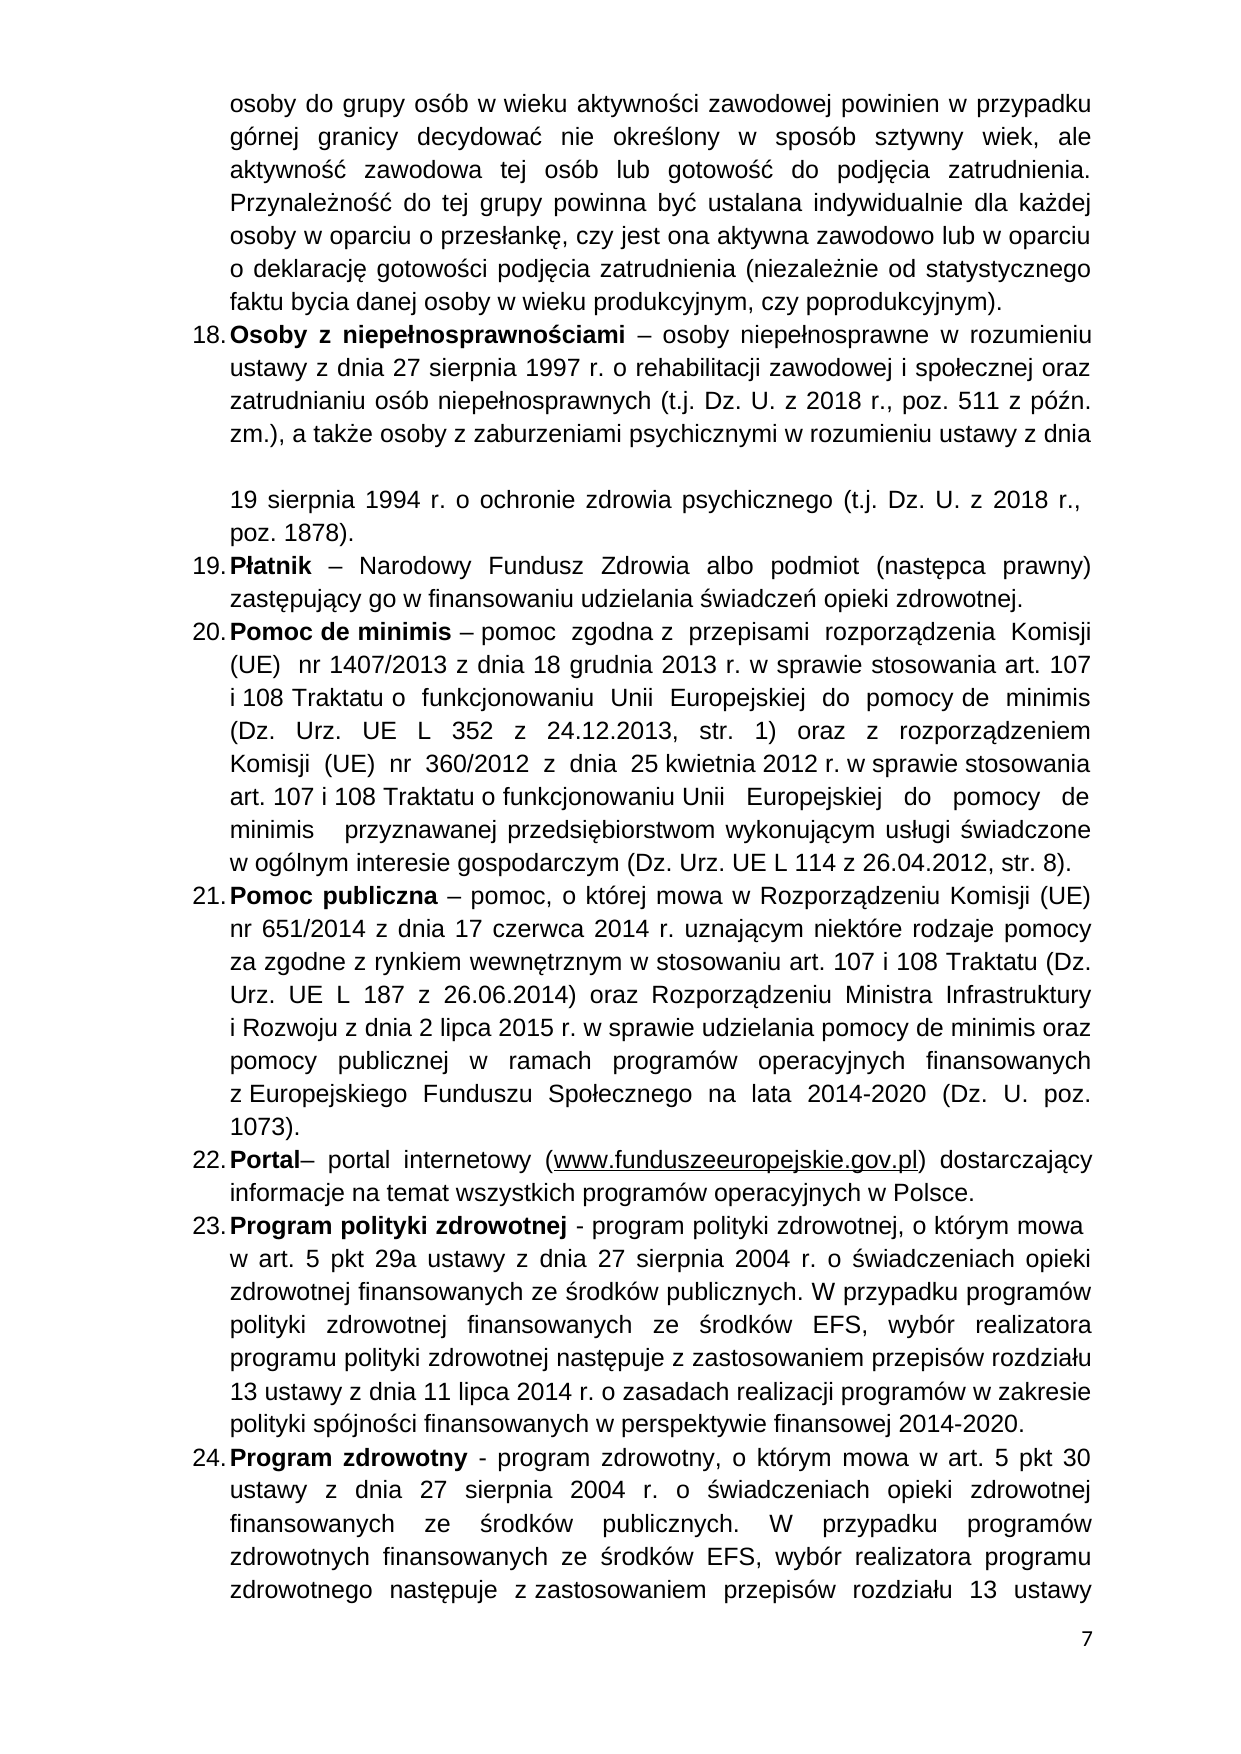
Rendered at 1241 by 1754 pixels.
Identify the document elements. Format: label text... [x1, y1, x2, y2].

list Płatnik – Narodowy Fundusz Zdrowia albo podmiot (następca prawny) zastępujący go w finansowaniu udzielania świadczeń opieki zdrowotnej. [192, 551, 1093, 613]
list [192, 1442, 1093, 1603]
list Pomoc publiczna – pomoc, o której mowa w Rozporządzeniu Komisji (UE) nr 651/2014 z dnia 17 czerwca 2014 r. uznającym niektóre rodzaje pomocy za zgodne z rynkiem wewnętrznym w stosowaniu art. 107 i 108 Traktatu (Dz. Urz. UE L 187 z 26.06.2014) oraz Rozporządzeniu Ministra Infrastruktury i Rozwoju z dnia 2 lipca 2015 r. w sprawie udzielania pomocy de minimis oraz pomocy publicznej w ramach programów operacyjnych finansowanych z Europejskiego Funduszu Społecznego na lata 2014-2020 (Dz. U. poz. 1073). [192, 881, 1093, 1141]
list Program polityki zdrowotnej - program polityki zdrowotnej, o którym mowa w art. 5 pkt 29a ustawy z dnia 27 sierpnia 2004 r. o świadczeniach opieki zdrowotnej finansowanych ze środków publicznych. W przypadku programów polityki zdrowotnej finansowanych ze środków EFS, wybór realizatora programu polityki zdrowotnej następuje z zastosowaniem przepisów rozdziału 13 ustawy z dnia 11 lipca 2014 r. o zasadach realizacji programów w zakresie polityki spójności finansowanych w perspektywie finansowej 2014-2020. [192, 1211, 1093, 1438]
list Pomoc de minimis – pomoc zgodna z przepisami rozporządzenia Komisji (UE) nr 1407/2013 z dnia 18 grudnia 2013 r. w sprawie stosowania art. 107 i 108 Traktatu o funkcjonowaniu Unii Europejskiej do pomocy de minimis (Dz. Urz. UE L 352 z 24.12.2013, str. 1) oraz z rozporządzeniem Komisji (UE) nr 360/2012 z dnia 25 kwietnia 2012 r. w sprawie stosowania art. 107 i 108 Traktatu o funkcjonowaniu Unii Europejskiej do pomocy de minimis przyznawanej przedsiębiorstwom wykonującym usługi świadczone w ogólnym interesie gospodarczym (Dz. Urz. UE L 114 z 26.04.2012, str. 8). [192, 617, 1093, 877]
list Osoby z niepełnosprawnościami – osoby niepełnosprawne w rozumieniu ustawy z dnia 27 sierpnia 1997 r. o rehabilitacji zawodowej i społecznej oraz zatrudnianiu osób niepełnosprawnych (t.j. Dz. U. z 2018 r., poz. 511 z późn. zm.), a także osoby z zaburzeniami psychicznymi w rozumieniu ustawy z dnia 19 sierpnia 1994 r. o ochronie zdrowia psychicznego (t.j. Dz. U. z 2018 r., poz. 1878). [192, 320, 1093, 547]
list Portal– portal internetowy (www.funduszeeuropejskie.gov.pl) dostarczający informacje na temat wszystkich programów operacyjnych w Polsce. [192, 1145, 1093, 1207]
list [192, 89, 1093, 316]
